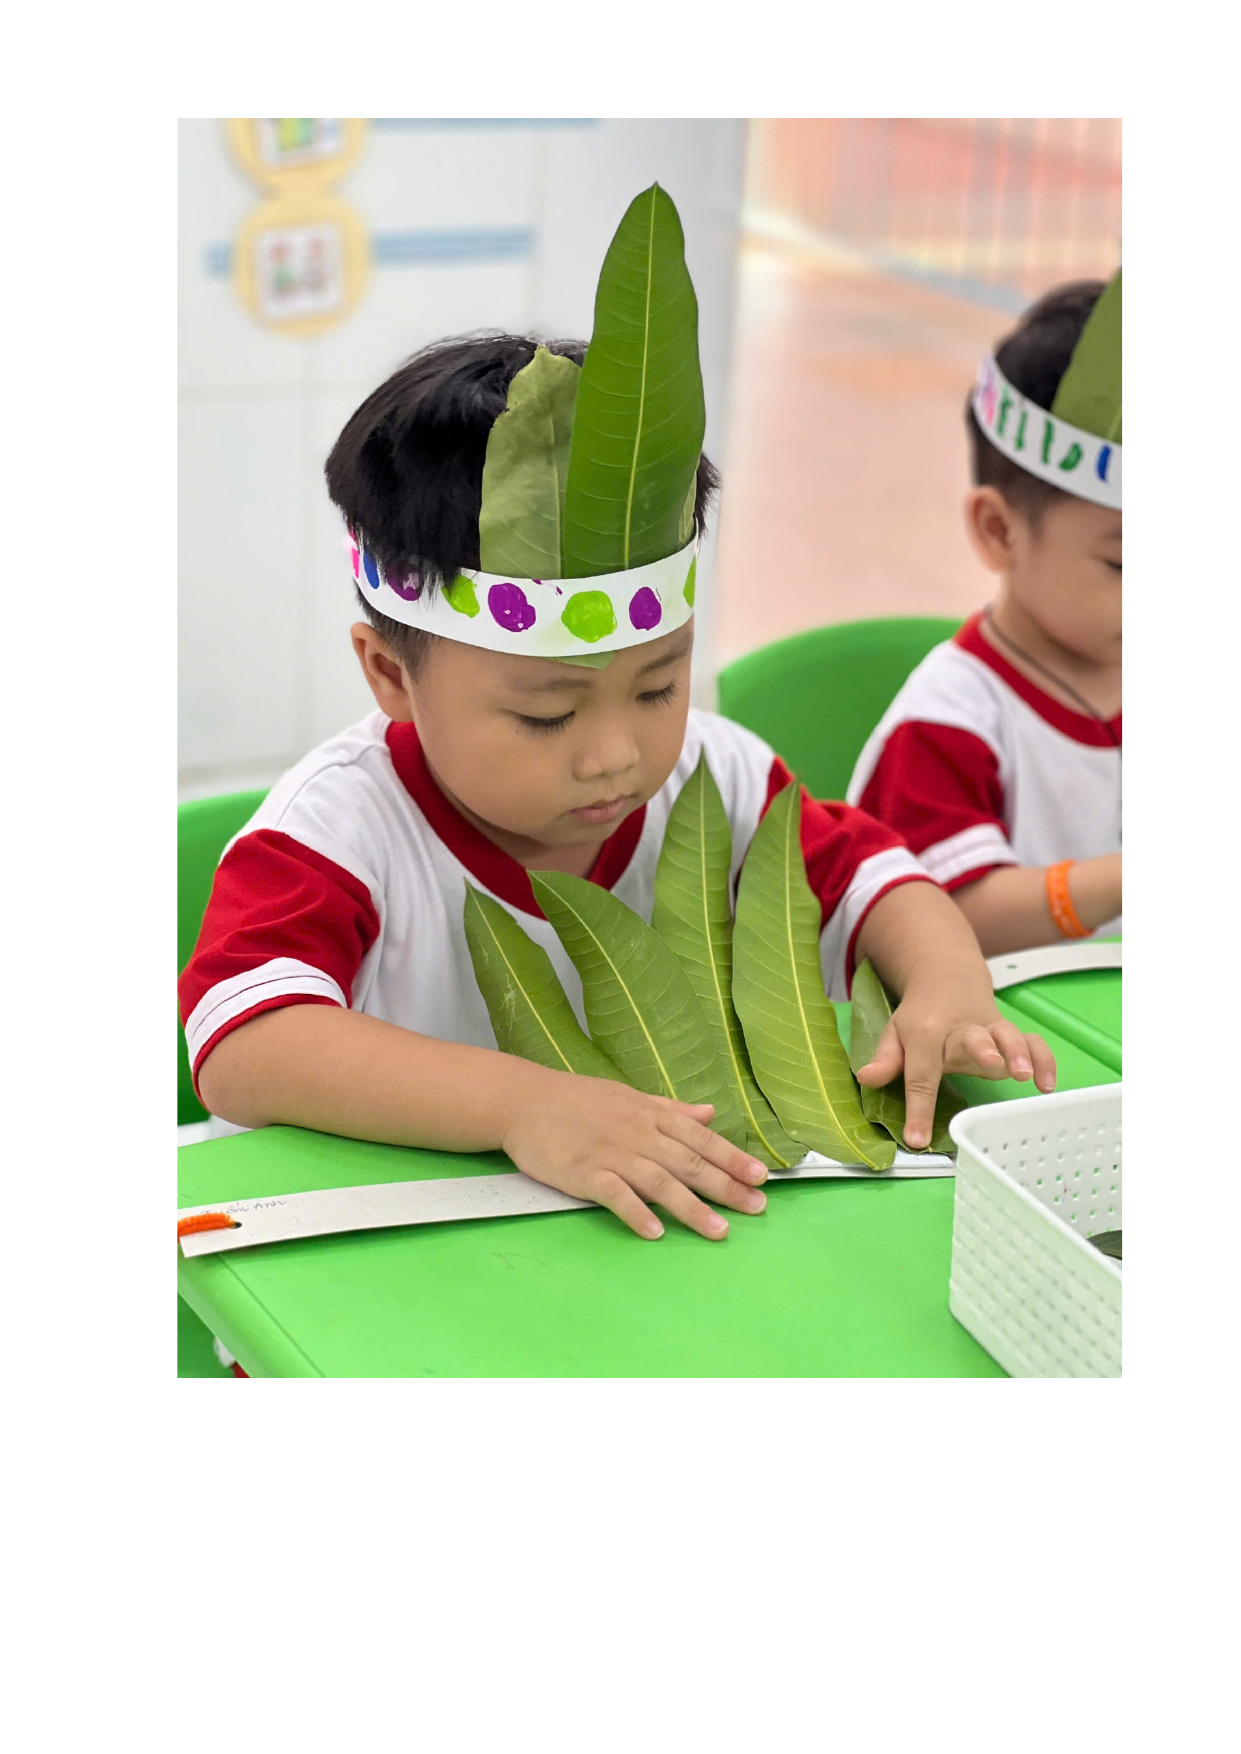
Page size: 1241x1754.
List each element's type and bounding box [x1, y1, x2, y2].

picture [177, 118, 1123, 1378]
